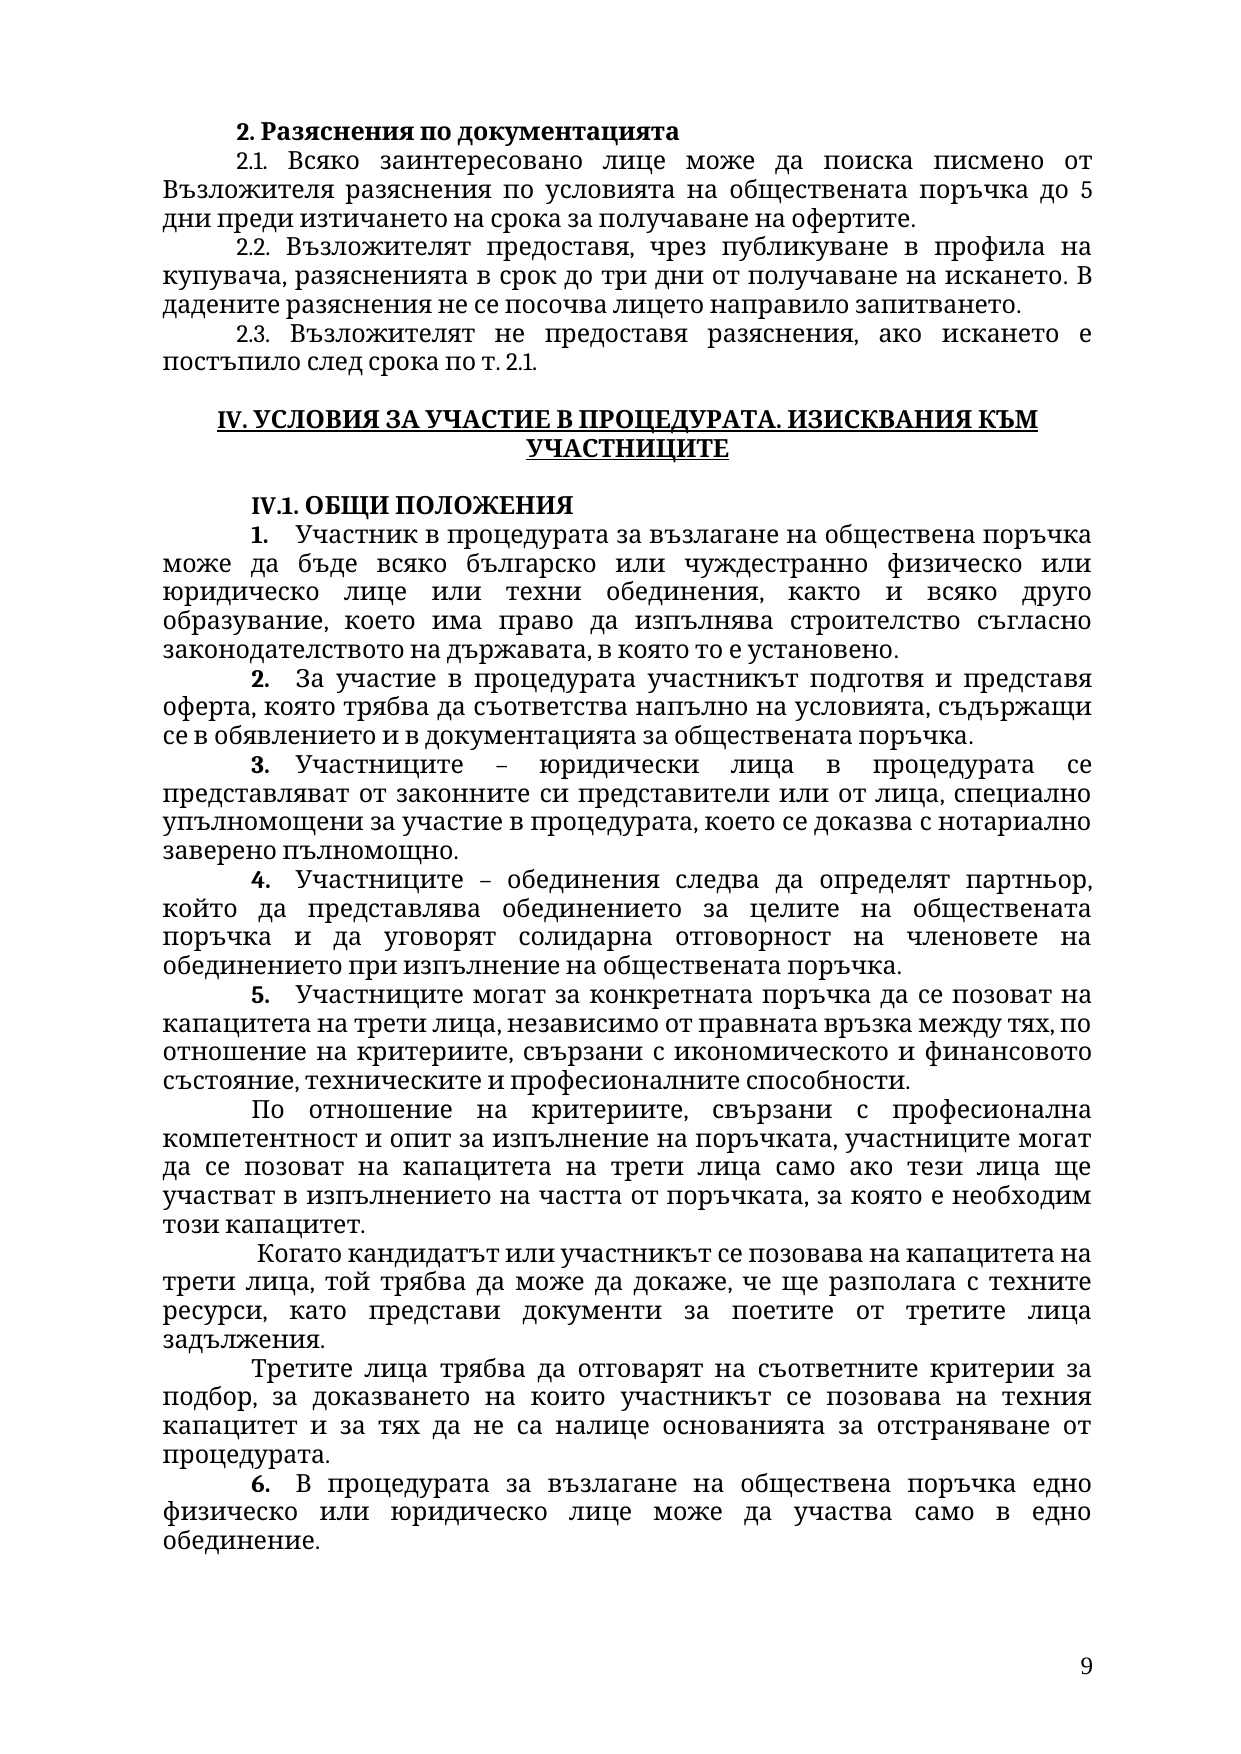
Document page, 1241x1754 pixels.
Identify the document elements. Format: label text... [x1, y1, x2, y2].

text Когато кандидатът или участникът се позовава на капацитета на трети лица, той трябва да може да докаже, че ще разполага с техните ресурси, като представи документи за поетите от третите лица задължения. [162, 1239, 1093, 1354]
text 2. Разяснения по документацията [162, 118, 1093, 147]
list Участниците – обединения следва да определят партньор, който да представлява обединението за целите на обществената поръчка и да уговорят солидарна отговорност на членовете на обединението при изпълнение на обществената поръчка. [162, 866, 1093, 981]
text Третите лица трябва да отговарят на съответните критерии за подбор, за доказването на които участникът се позовава на техния капацитет и за тях да не са налице основанията за отстраняване от процедурата. [162, 1354, 1093, 1469]
text 2.2. Възложителят предоставя, чрез публикуване в профила на купувача, разясненията в срок до три дни от получаване на искането. В дадените разяснения не се посочва лицето направило запитването. [162, 233, 1093, 319]
list За участие в процедурата участникът подготвя и представя оферта, която трябва да съответства напълно на условията, съдържащи се в обявлението и в документацията за обществената поръчка. [162, 664, 1093, 751]
text По отношение на критериите, свързани с професионална компетентност и опит за изпълнение на поръчката, участниците могат да се позоват на капацитета на трети лица само ако тези лица ще участват в изпълнението на частта от поръчката, за която е необходим този капацитет. [162, 1096, 1093, 1239]
text IV.1. ОБЩИ ПОЛОЖЕНИЯ [162, 492, 1093, 521]
list Участниците – юридически лица в процедурата се представляват от законните си представители или от лица, специално упълномощени за участие в процедурата, което се доказва с нотариално заверено пълномощно. [162, 751, 1093, 866]
list В процедурата за възлагане на обществена поръчка едно физическо или юридическо лице може да участва само в едно обединение. [162, 1469, 1093, 1556]
text 2.3. Възложителят не предоставя разяснения, ако искането е постъпило след срока по т. 2.1. [162, 319, 1093, 377]
text 2.1. Всяко заинтересовано лице може да поиска писмено от Възложителя разяснения по условията на обществената поръчка до 5 дни преди изтичането на срока за получаване на офертите. [162, 147, 1093, 233]
list Участниците могат за конкретната поръчка да се позоват на капацитета на трети лица, независимо от правната връзка между тях, по отношение на критериите, свързани с икономическото и финансовото състояние, техническите и професионалните способности. [162, 981, 1093, 1096]
list Участник в процедурата за възлагане на обществена поръчка може да бъде всяко българско или чуждестранно физическо или юридическо лице или техни обединения, както и всяко друго образувание, което има право да изпълнява строителство съгласно законодателството на държавата, в която то е установено. [162, 521, 1093, 664]
text IV. Условия за участие В ПРОЦЕДУРАТА. ИЗИСКВАНИЯ КЪМ УЧАСТНИЦИТЕ [162, 406, 1093, 463]
